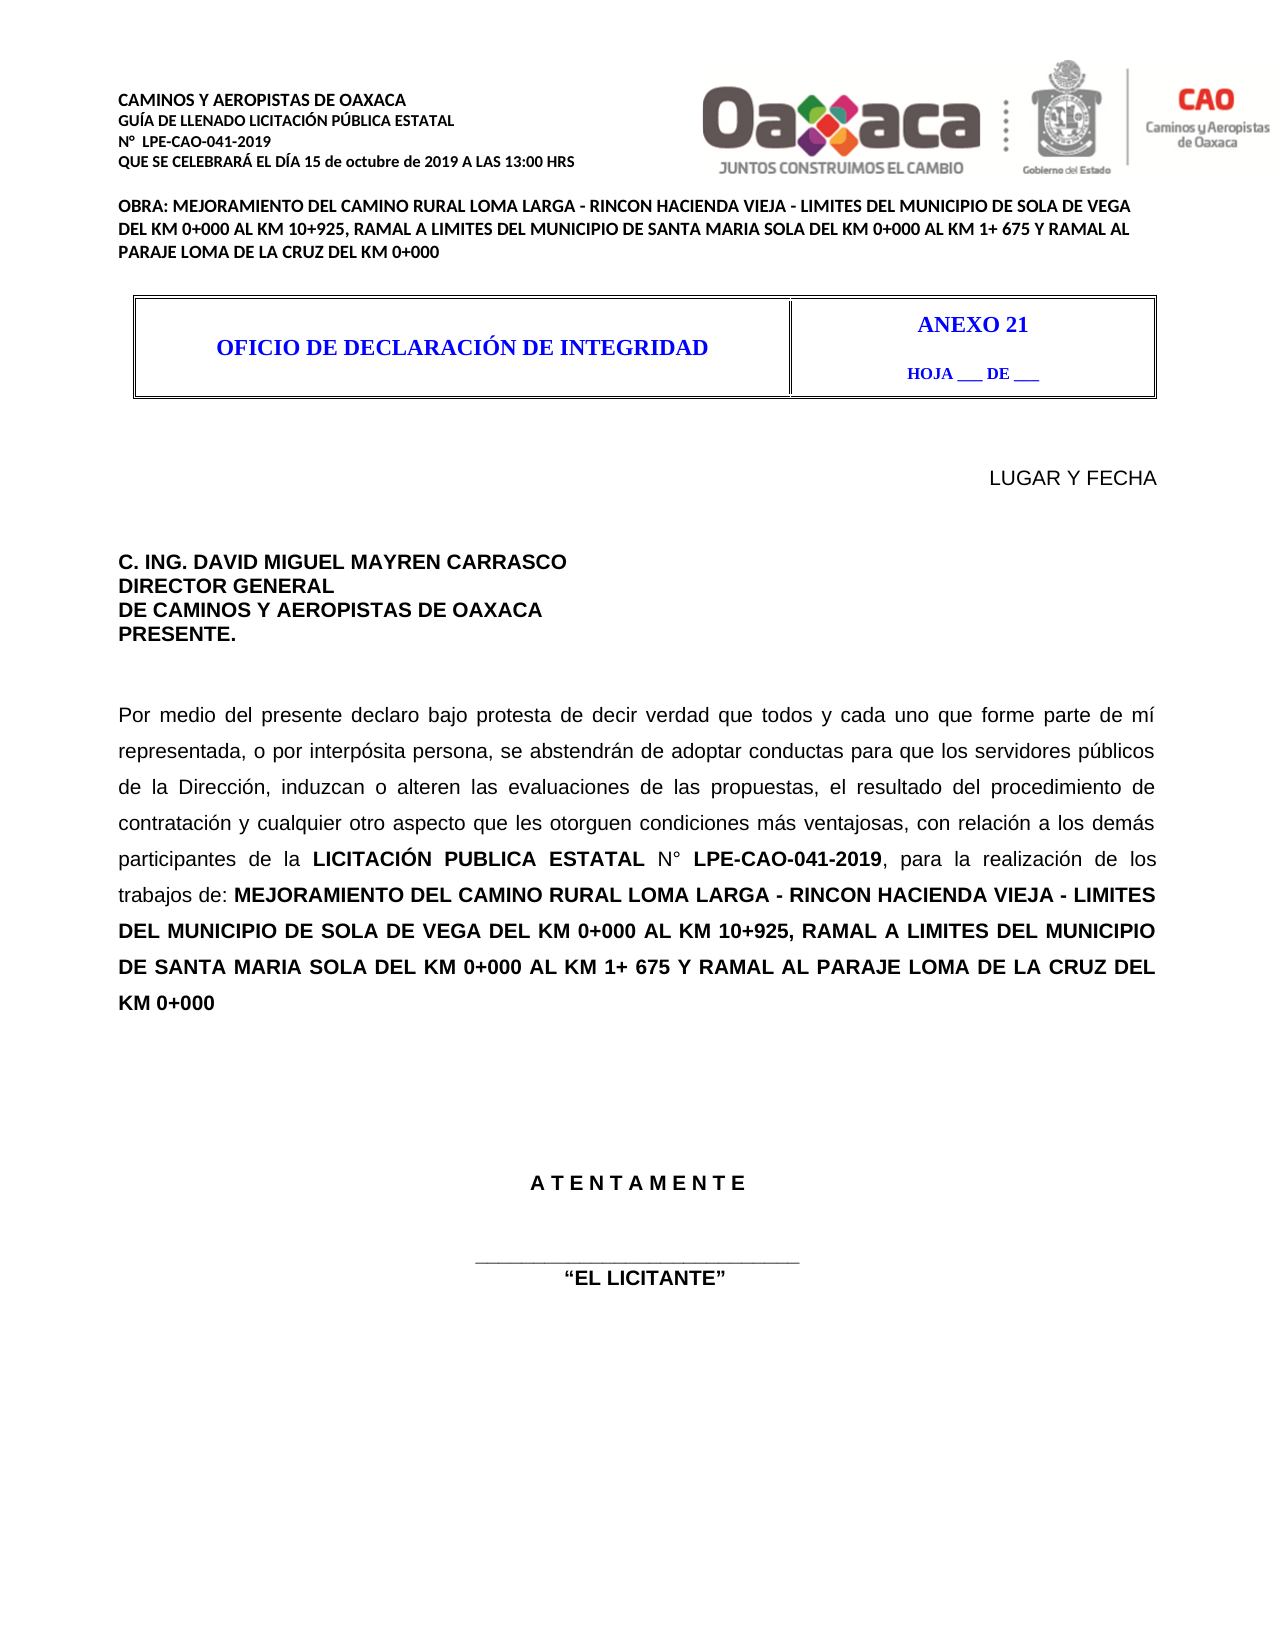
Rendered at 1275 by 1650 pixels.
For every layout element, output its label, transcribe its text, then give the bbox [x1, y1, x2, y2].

picture [702, 60, 1275, 178]
text LUGAR Y FECHA [118, 466, 1157, 490]
text DE CAMINOS Y AEROPISTAS DE OAXACA [118, 598, 1157, 622]
table_header OFICIO DE DECLARACIÓN DE INTEGRIDAD [134, 296, 791, 396]
text A T E N T A M E N T E [118, 1170, 1157, 1194]
text ____________________________ [118, 1242, 1157, 1266]
text DIRECTOR GENERAL [118, 574, 1157, 598]
text “EL LICITANTE” [133, 1266, 1157, 1290]
table_header ANEXO 21 HOJA ___ DE ___ [791, 299, 1154, 396]
text C. ING. DAVID MIGUEL MAYREN CARRASCO [118, 550, 1157, 574]
text PRESENTE. [118, 622, 1157, 646]
text Por medio del presente declaro bajo protesta de decir verdad que todos y cada uno que forme parte de mí representada, o por interpósita persona, se abstendrán de adoptar conductas para que los servidores públicos de la Dirección, induzcan o alteren las evaluaciones de las propuestas, el resultado del procedimiento de contratación y cualquier otro aspecto que les otorguen condiciones más ventajosas, con relación a los demás participantes de la LICITACIÓN PUBLICA ESTATAL N° LPE-CAO-041-2019, para la realización de los trabajos de: MEJORAMIENTO DEL CAMINO RURAL LOMA LARGA - RINCON HACIENDA VIEJA - LIMITES DEL MUNICIPIO DE SOLA DE VEGA DEL KM 0+000 AL KM 10+925, RAMAL A LIMITES DEL MUNICIPIO DE SANTA MARIA SOLA DEL KM 0+000 AL KM 1+ 675 Y RAMAL AL PARAJE LOMA DE LA CRUZ DEL KM 0+000 [118, 703, 1157, 1014]
